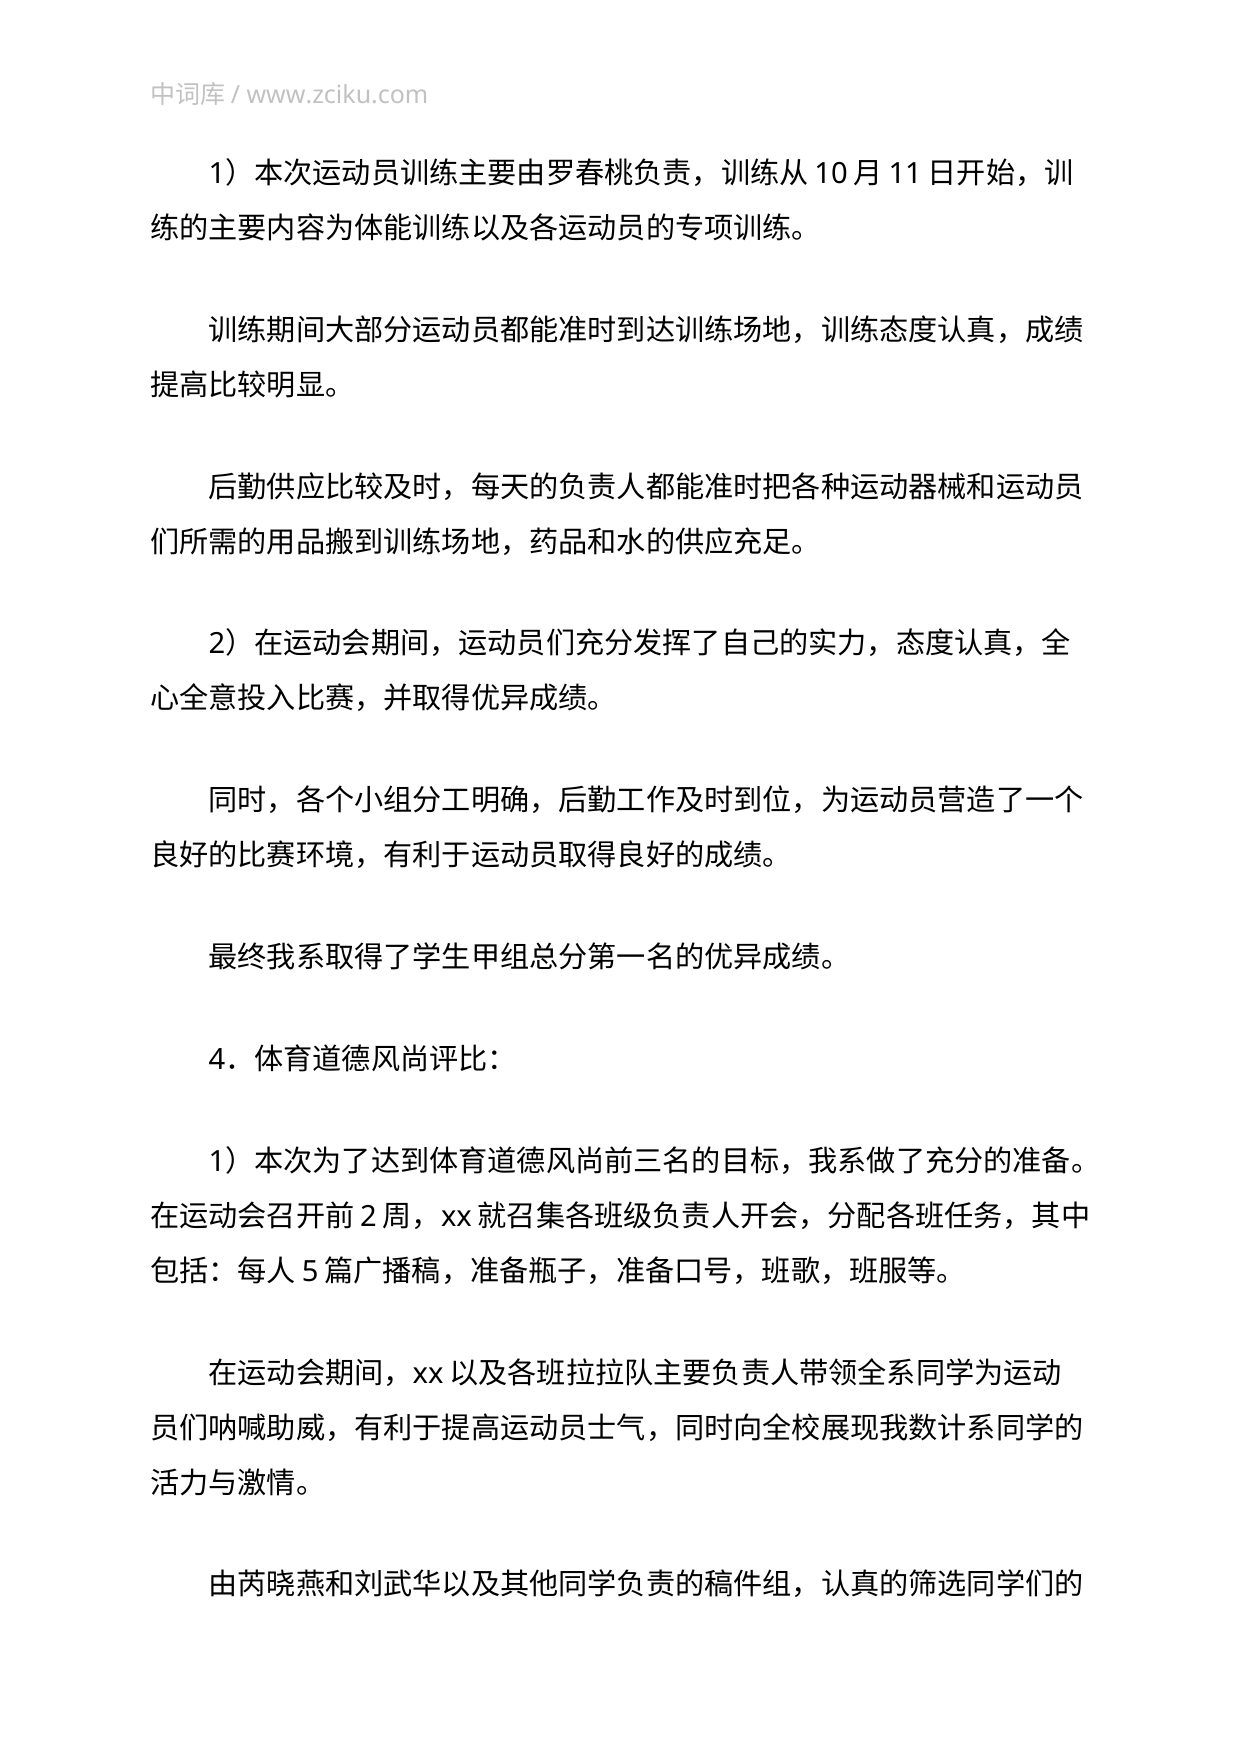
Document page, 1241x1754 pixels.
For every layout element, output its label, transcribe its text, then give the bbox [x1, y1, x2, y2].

text 4．体育道德风尚评比： [150, 1035, 1090, 1078]
text 1）本次运动员训练主要由罗春桃负责，训练从10月11日开始，训练的主要内容为体能训练以及各运动员的专项训练。 [150, 150, 1090, 247]
text 同时，各个小组分工明确，后勤工作及时到位，为运动员营造了一个良好的比赛环境，有利于运动员取得良好的成绩。 [150, 777, 1090, 874]
text 在运动会期间，xx以及各班拉拉队主要负责人带领全系同学为运动员们呐喊助威，有利于提高运动员士气，同时向全校展现我数计系同学的活力与激情。 [150, 1349, 1090, 1501]
text 训练期间大部分运动员都能准时到达训练场地，训练态度认真，成绩提高比较明显。 [150, 307, 1090, 404]
text 2）在运动会期间，运动员们充分发挥了自己的实力，态度认真，全心全意投入比赛，并取得优异成绩。 [150, 620, 1090, 717]
text 最终我系取得了学生甲组总分第一名的优异成绩。 [150, 933, 1090, 976]
text 后勤供应比较及时，每天的负责人都能准时把各种运动器械和运动员们所需的用品搬到训练场地，药品和水的供应充足。 [150, 463, 1090, 561]
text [150, 1561, 1090, 1603]
text 1）本次为了达到体育道德风尚前三名的目标，我系做了充分的准备。在运动会召开前2周，xx就召集各班级负责人开会，分配各班任务，其中包括：每人5篇广播稿，准备瓶子，准备口号，班歌，班服等。 [150, 1137, 1090, 1290]
